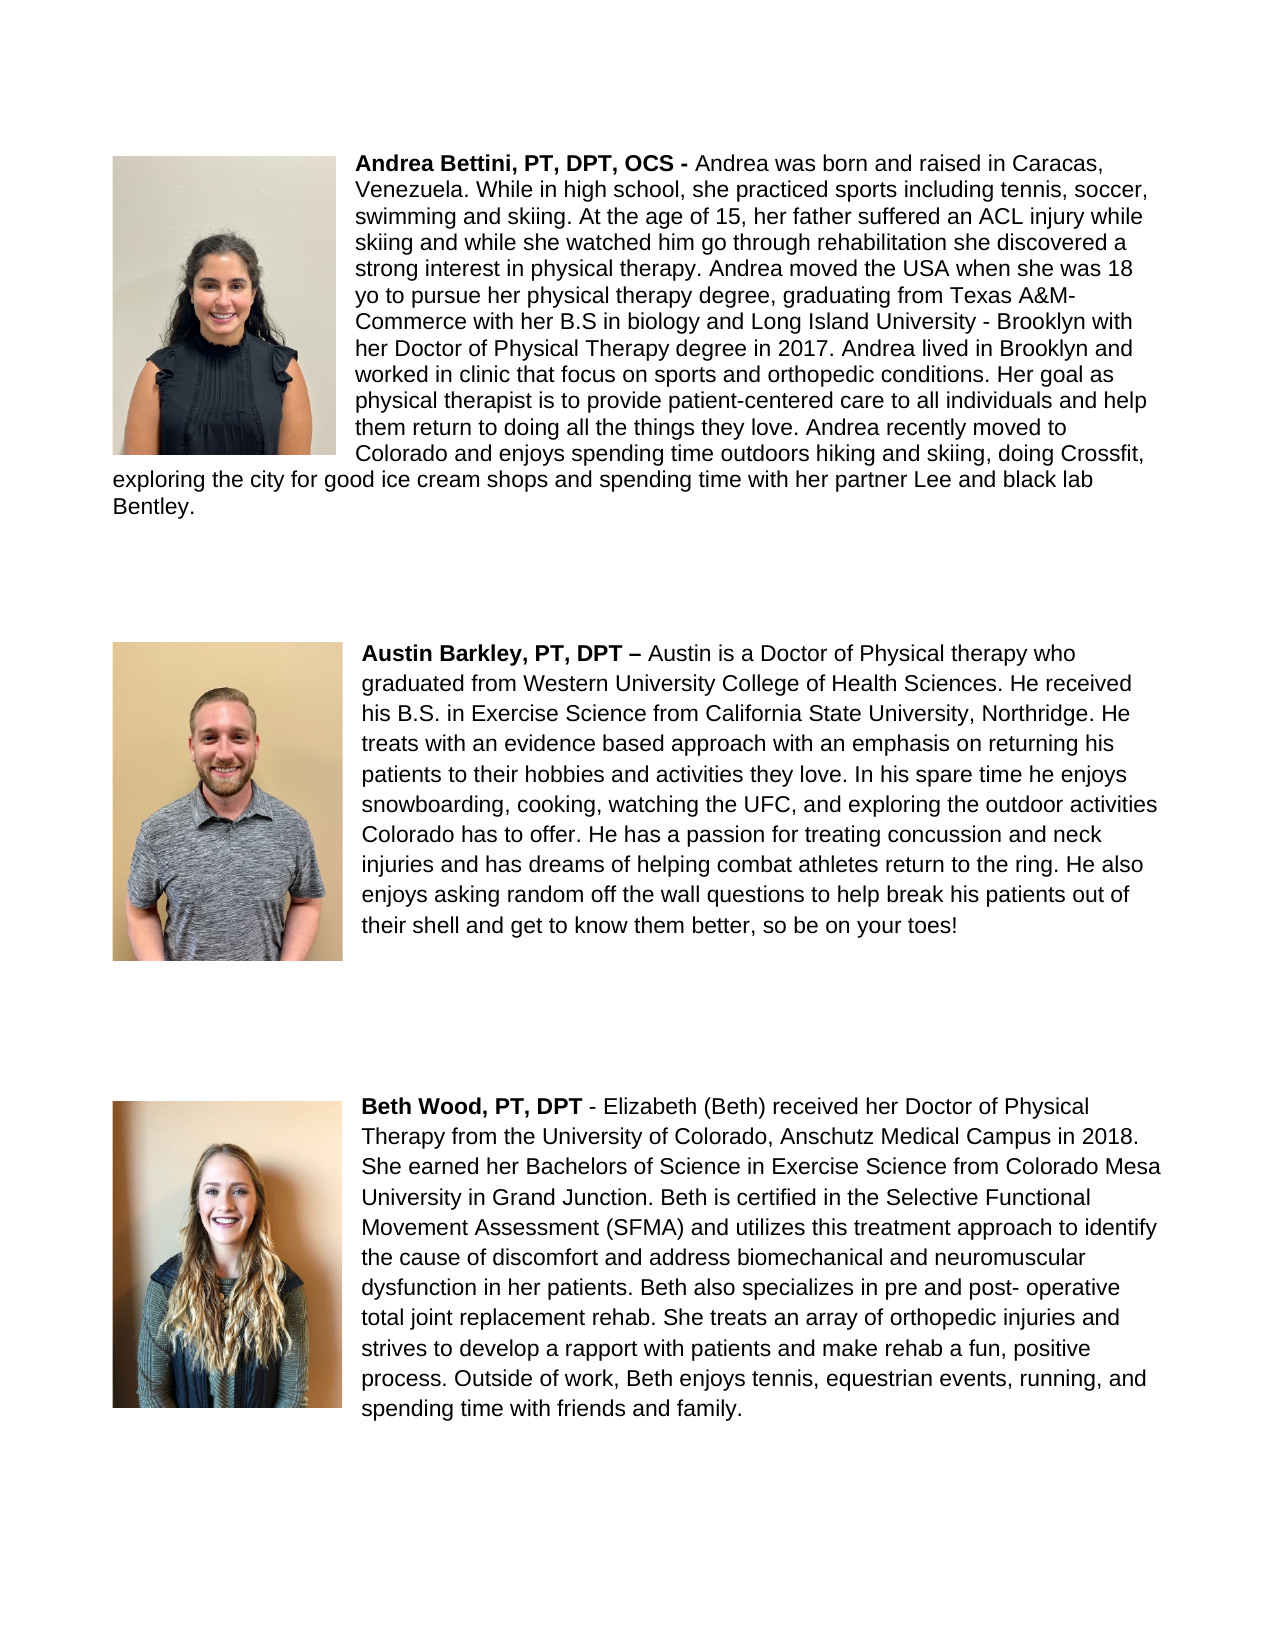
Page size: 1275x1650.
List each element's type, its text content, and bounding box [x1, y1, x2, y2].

text Andrea Bettini, PT, DPT, OCS - Andrea was born and raised in Caracas, Venezuela. While in high school, she practiced sports including tennis, soccer, swimming and skiing. At the age of 15, her father suffered an ACL injury while skiing and while she watched him go through rehabilitation she discovered a strong interest in physical therapy. Andrea moved the USA when she was 18 yo to pursue her physical therapy degree, graduating from Texas A&M-Commerce with her B.S in biology and Long Island University - Brooklyn with her Doctor of Physical Therapy degree in 2017. Andrea lived in Brooklyn and worked in clinic that focus on sports and orthopedic conditions. Her goal as physical therapist is to provide patient-centered care to all individuals and help them return to doing all the things they love. Andrea recently moved to Colorado and enjoys spending time outdoors hiking and skiing, doing Crossfit, exploring the city for good ice cream shops and spending time with her partner Lee and black lab Bentley. [112, 150, 1162, 519]
picture [112, 642, 343, 961]
text Beth Wood, PT, DPT - Elizabeth (Beth) received her Doctor of Physical Therapy from the University of Colorado, Anschutz Medical Campus in 2018. She earned her Bachelors of Science in Exercise Science from Colorado Mesa University in Grand Junction. Beth is certified in the Selective Functional Movement Assessment (SFMA) and utilizes this treatment approach to identify the cause of discomfort and address biomechanical and neuromuscular dysfunction in her patients. Beth also specializes in pre and post- operative total joint replacement rehab. She treats an array of orthopedic injuries and strives to develop a rapport with patients and make rehab a fun, positive process. Outside of work, Beth enjoys tennis, equestrian events, running, and spending time with friends and family. [112, 1093, 1162, 1421]
picture [112, 1101, 343, 1408]
picture [112, 156, 336, 455]
text Austin Barkley, PT, DPT – Austin is a Doctor of Physical therapy who graduated from Western University College of Health Sciences. He received his B.S. in Exercise Science from California State University, Northridge. He treats with an evidence based approach with an emphasis on returning his patients to their hobbies and activities they love. In his spare time he enjoys snowboarding, cooking, watching the UFC, and exploring the outdoor activities Colorado has to offer. He has a passion for treating concussion and neck injuries and has dreams of helping combat athletes return to the ring. He also enjoys asking random off the wall questions to help break his patients out of their shell and get to know them better, so be on your toes! [112, 640, 1162, 938]
